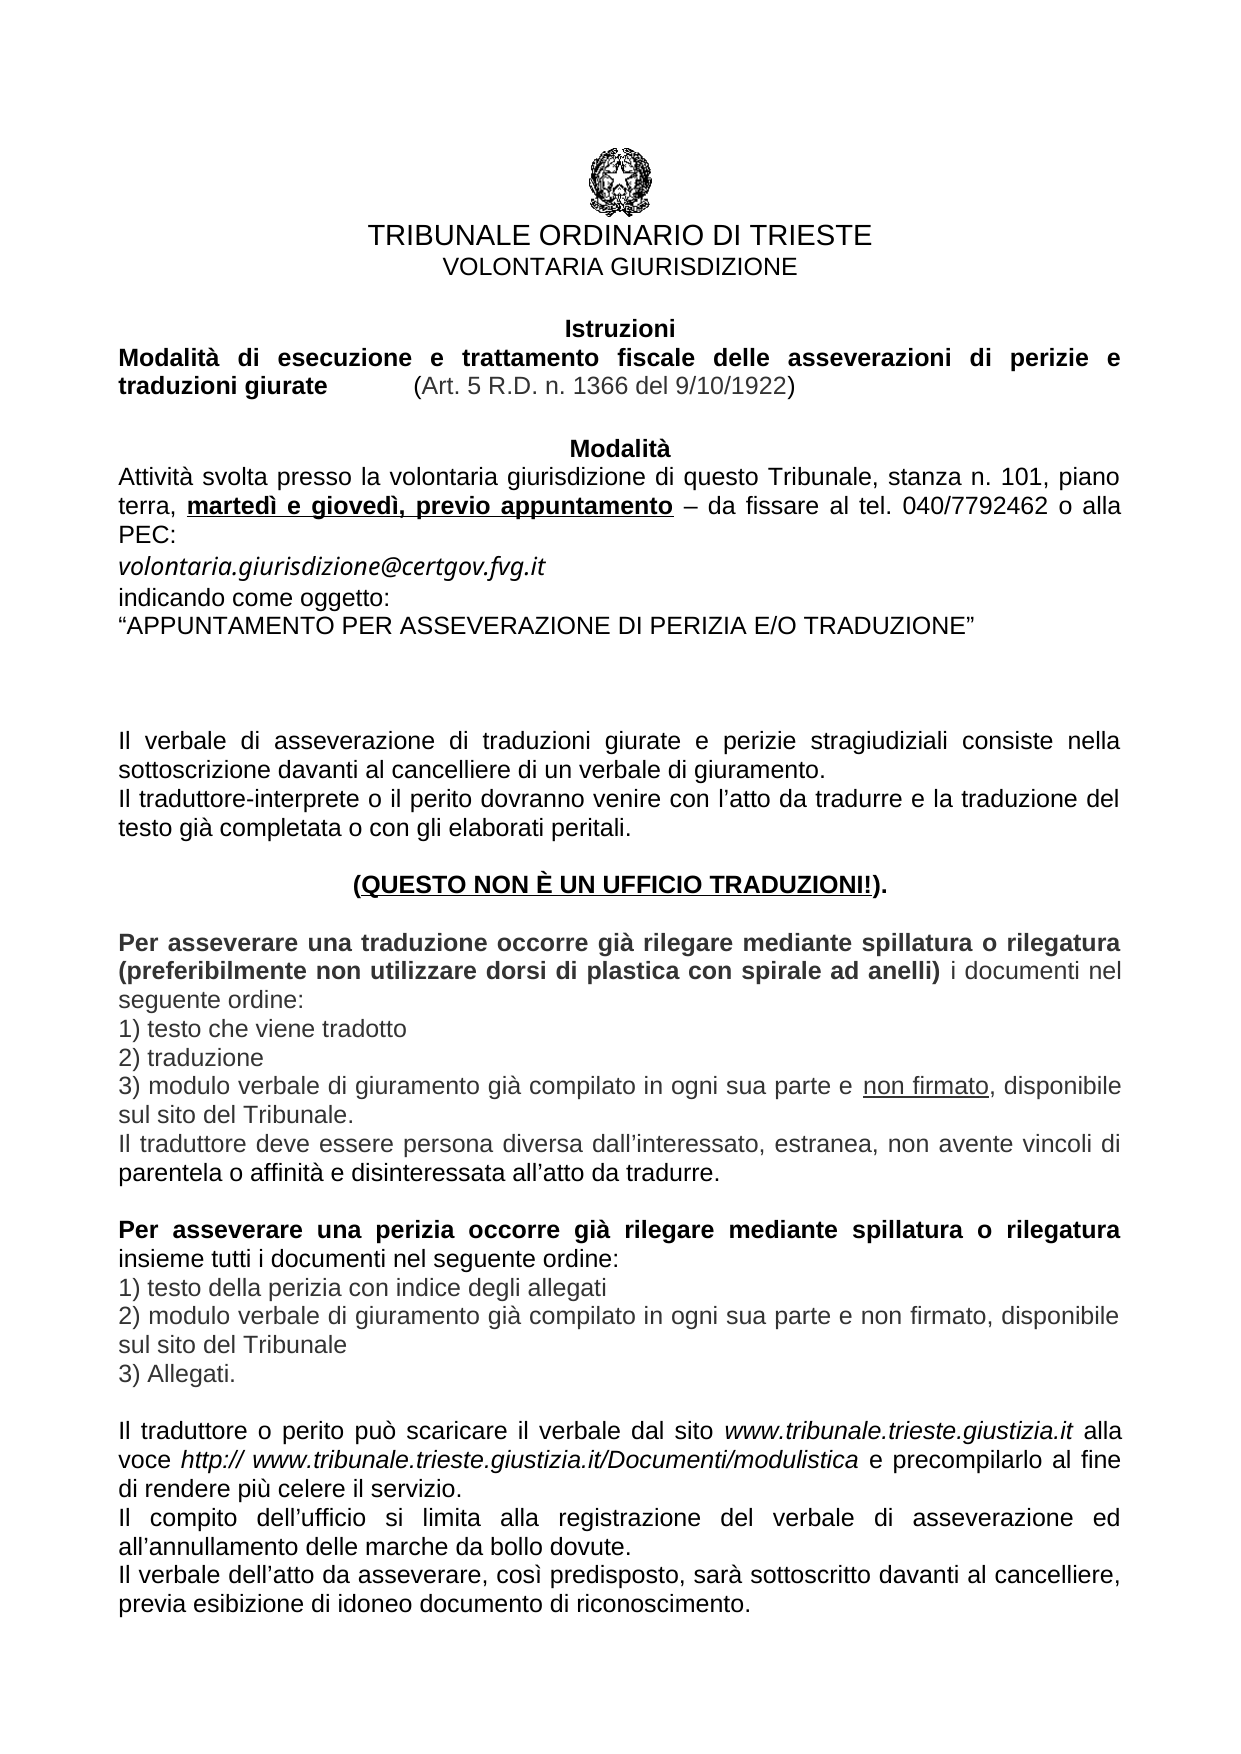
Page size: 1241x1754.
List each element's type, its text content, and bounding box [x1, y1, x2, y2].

text Il traduttore o perito può scaricare il verbale dal sito www.tribunale.trieste.giustizia.it alla voce http:// www.tribunale.trieste.giustizia.it/Documenti/modulistica e precompilarlo al fine di rendere più celere il servizio. [118, 1416, 1122, 1503]
text 1) testo della perizia con indice degli allegati [118, 1273, 1122, 1301]
subtitle Attività svolta presso la volontaria giurisdizione di questo Tribunale, stanza n. 101, piano terra, martedì e giovedì, previo appuntamento – da fissare al tel. 040/7792462 o alla PEC: volontaria.giurisdizione@certgov.fvg.it [118, 462, 1122, 583]
subtitle indicando come oggetto: [118, 583, 1122, 611]
text 1) testo che viene tradotto [118, 1014, 1122, 1043]
text 3) modulo verbale di giuramento già compilato in ogni sua parte e non firmato, disponibile sul sito del Tribunale. [118, 1071, 1122, 1129]
text Il verbale di asseverazione di traduzioni giurate e perizie stragiudiziali consiste nella sottoscrizione davanti al cancelliere di un verbale di giuramento. [118, 726, 1122, 784]
text Il traduttore deve essere persona diversa dall’interessato, estranea, non avente vincoli di parentela o affinità e disinteressata all’atto da tradurre. [118, 1129, 1122, 1186]
text (QUESTO NON È UN UFFICIO TRADUZIONI!). [118, 870, 1122, 899]
text 2) modulo verbale di giuramento già compilato in ogni sua parte e non firmato, disponibile sul sito del Tribunale [118, 1301, 1122, 1359]
text Il compito dell’ufficio si limita alla registrazione del verbale di asseverazione ed all’annullamento delle marche da bollo dovute. [118, 1503, 1122, 1560]
subtitle Modalità [118, 433, 1122, 462]
subtitle “APPUNTAMENTO PER ASSEVERAZIONE DI PERIZIA E/O TRADUZIONE” [118, 611, 1122, 640]
text 2) traduzione [118, 1043, 1122, 1071]
text TRIBUNALE ORDINARIO DI TRIESTE [118, 218, 1122, 251]
text VOLONTARIA GIURISDIZIONE [118, 251, 1122, 280]
text Per asseverare una traduzione occorre già rilegare mediante spillatura o rilegatura (preferibilmente non utilizzare dorsi di plastica con spirale ad anelli) i documenti nel seguente ordine: [118, 928, 1122, 1014]
text Il verbale dell’atto da asseverare, così predisposto, sarà sottoscritto davanti al cancelliere, previa esibizione di idoneo documento di riconoscimento. [118, 1560, 1122, 1618]
text Istruzioni [118, 314, 1122, 342]
text Il traduttore-interprete o il perito dovranno venire con l’atto da tradurre e la traduzione del testo già completata o con gli elaborati peritali. [118, 784, 1122, 841]
text 3) Allegati. [118, 1359, 1122, 1388]
text Modalità di esecuzione e trattamento fiscale delle asseverazioni di perizie e traduzioni giurate (Art. 5 R.D. n. 1366 del 9/10/1922) [118, 342, 1122, 400]
text Per asseverare una perizia occorre già rilegare mediante spillatura o rilegatura insieme tutti i documenti nel seguente ordine: [118, 1215, 1122, 1273]
